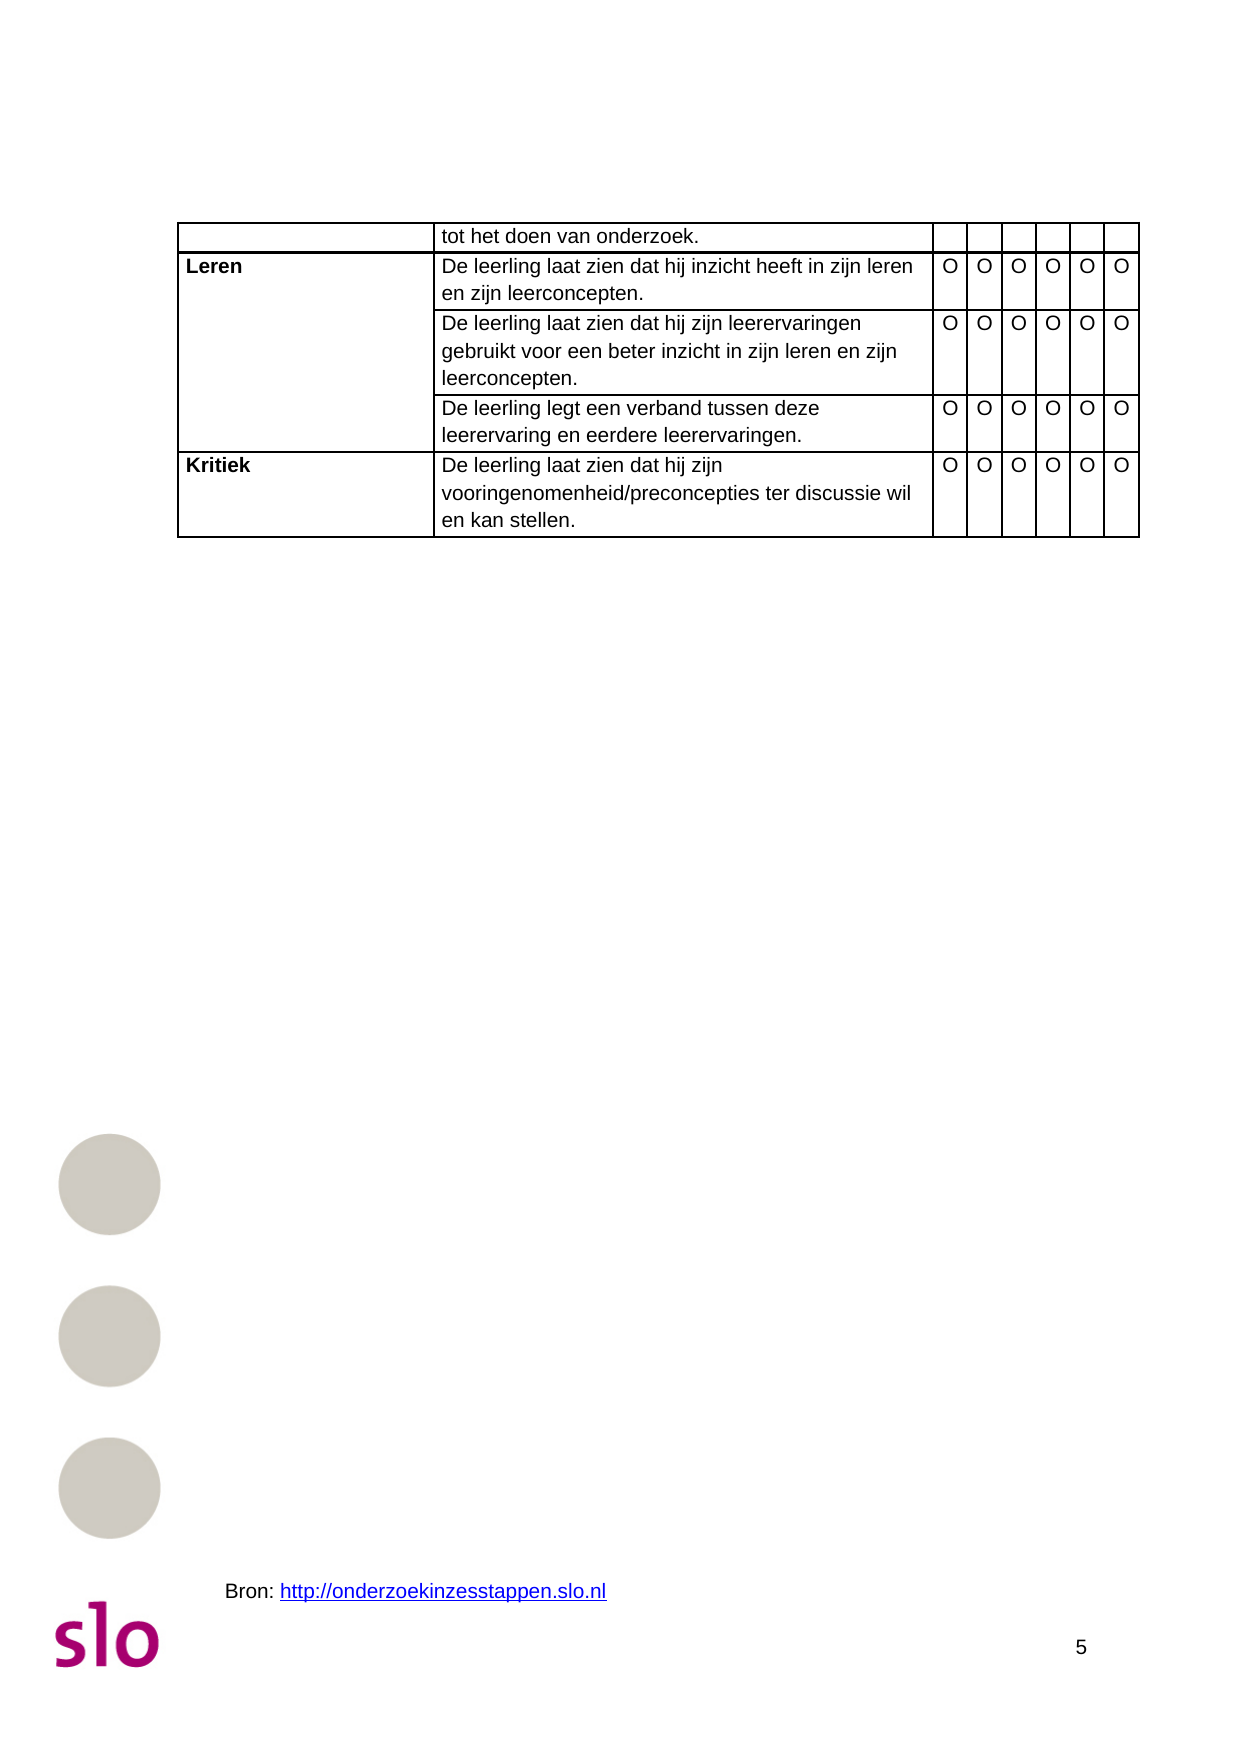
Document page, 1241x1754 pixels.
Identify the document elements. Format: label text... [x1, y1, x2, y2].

table_cell De leerling laat zien dat hij zijn vooringenomenheid/preconcepties ter discussie wil en kan stellen. [435, 453, 932, 536]
table_cell Leren [179, 254, 433, 451]
table_cell O [1003, 311, 1035, 394]
table_cell O [968, 453, 1001, 536]
table_cell O [1105, 254, 1138, 309]
table_cell O [1037, 311, 1069, 394]
table_cell O [1071, 311, 1103, 394]
table_cell O [1105, 311, 1138, 394]
table_cell O [934, 254, 966, 309]
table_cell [435, 224, 932, 251]
picture [37, 1117, 176, 1682]
table_cell O [1003, 453, 1035, 536]
table_cell O [1105, 453, 1138, 536]
table_cell De leerling laat zien dat hij inzicht heeft in zijn leren en zijn leerconcepten. [435, 254, 932, 309]
table_cell O [1105, 396, 1138, 451]
table_cell O [1037, 224, 1069, 251]
table_cell O [1003, 224, 1035, 251]
table_cell O [934, 453, 966, 536]
table_cell O [1071, 254, 1103, 309]
table_cell O [1037, 453, 1069, 536]
table_cell O [934, 396, 966, 451]
table_cell O [1003, 396, 1035, 451]
table_cell O [968, 311, 1001, 394]
table_cell O [968, 224, 1001, 251]
table_cell O [968, 396, 1001, 451]
table_cell O [1003, 254, 1035, 309]
table_cell O [968, 254, 1001, 309]
table_cell O [934, 224, 966, 251]
table_cell O [1105, 224, 1138, 251]
table_cell O [1037, 396, 1069, 451]
table_cell O [1071, 396, 1103, 451]
table_cell O [934, 311, 966, 394]
table_cell De leerling legt een verband tussen deze leerervaring en eerdere leerervaringen. [435, 396, 932, 451]
table_cell O [1037, 254, 1069, 309]
table_cell Kritiek [179, 453, 433, 536]
table_cell O [1071, 224, 1103, 251]
table_cell De leerling laat zien dat hij zijn leerervaringen gebruikt voor een beter inzicht in zijn leren en zijn leerconcepten. [435, 311, 932, 394]
table_cell O [1071, 453, 1103, 536]
